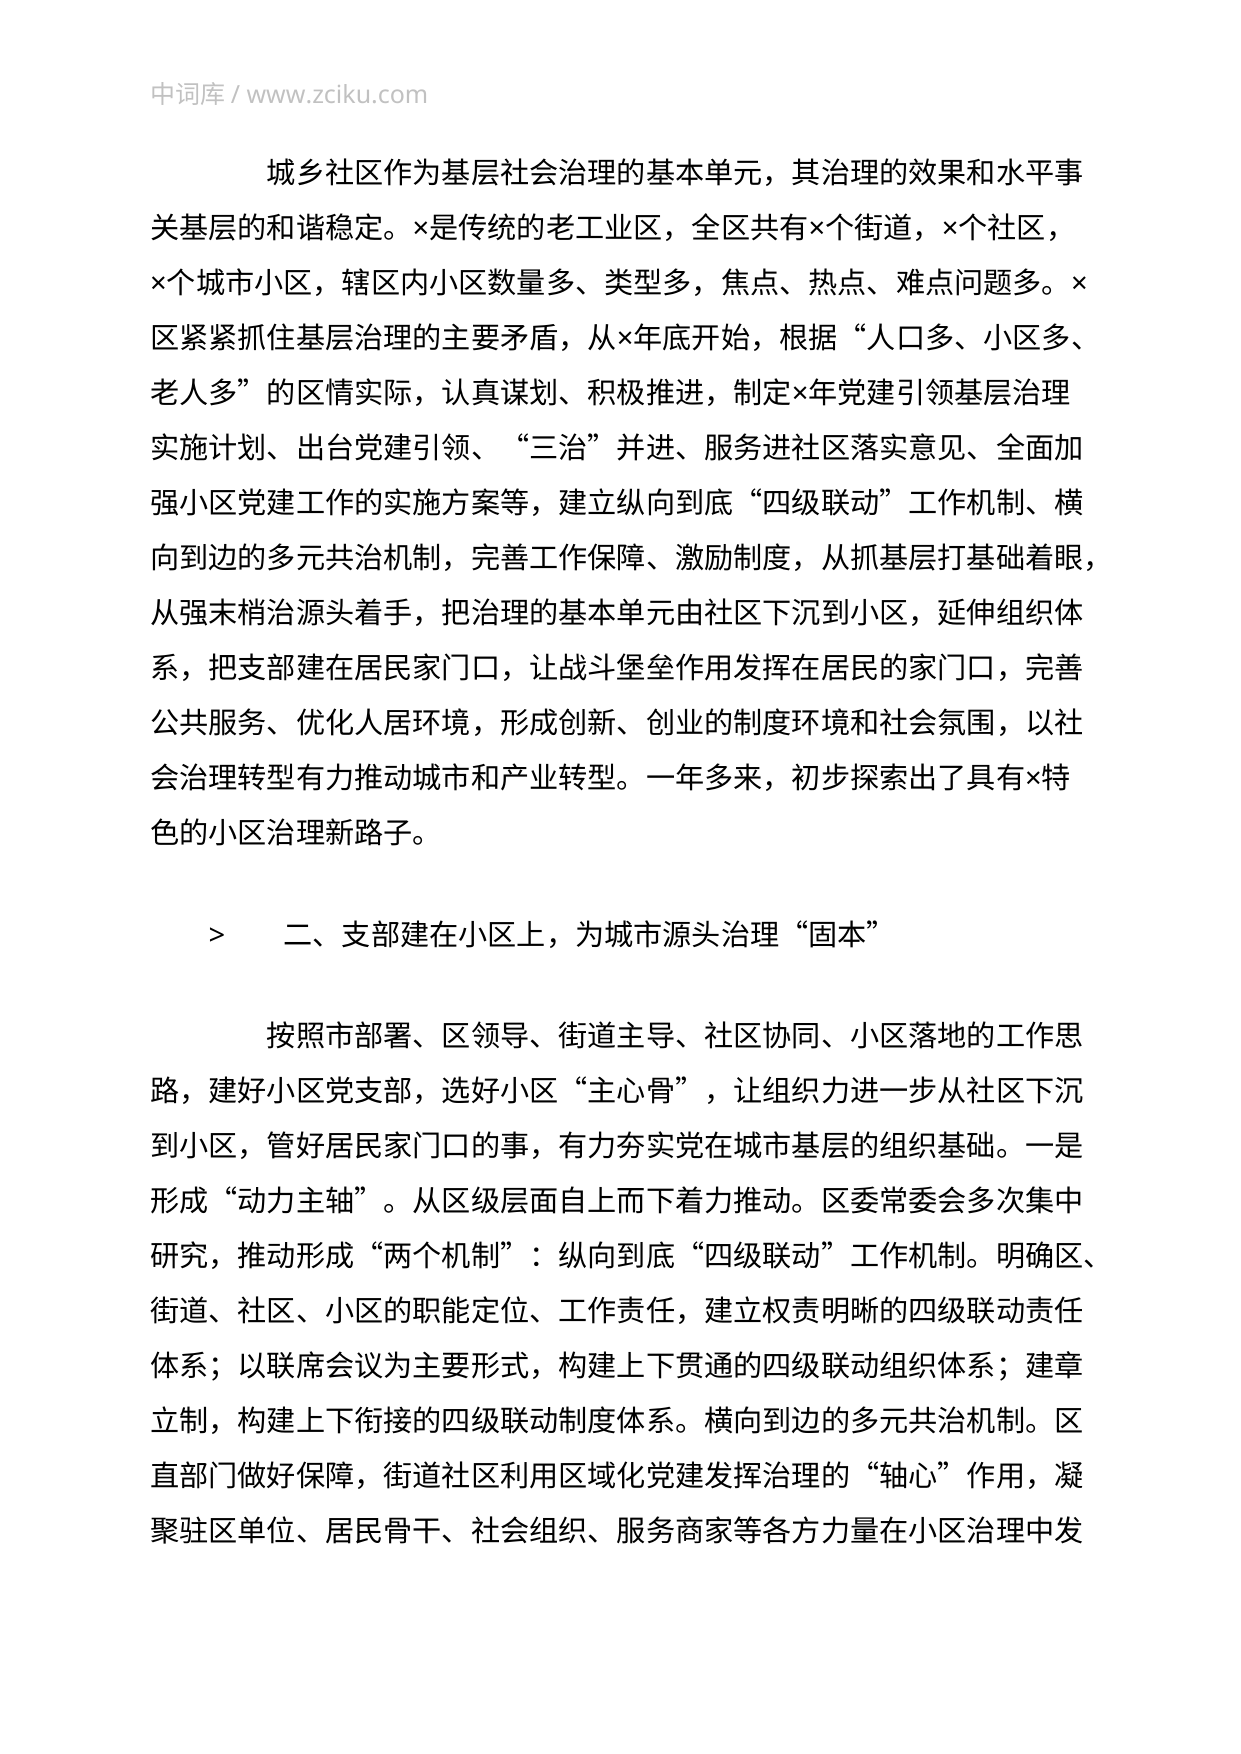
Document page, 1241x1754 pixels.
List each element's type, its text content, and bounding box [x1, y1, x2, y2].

text 城乡社区作为基层社会治理的基本单元，其治理的效果和水平事关基层的和谐稳定。×是传统的老工业区，全区共有×个街道，×个社区，×个城市小区，辖区内小区数量多、类型多，焦点、热点、难点问题多。×区紧紧抓住基层治理的主要矛盾，从×年底开始，根据“人口多、小区多、老人多”的区情实际，认真谋划、积极推进，制定×年党建引领基层治理实施计划、出台党建引领、“三治”并进、服务进社区落实意见、全面加强小区党建工作的实施方案等，建立纵向到底“四级联动”工作机制、横向到边的多元共治机制，完善工作保障、激励制度，从抓基层打基础着眼，从强末梢治源头着手，把治理的基本单元由社区下沉到小区，延伸组织体系，把支部建在居民家门口，让战斗堡垒作用发挥在居民的家门口，完善公共服务、优化人居环境，形成创新、创业的制度环境和社会氛围，以社会治理转型有力推动城市和产业转型。一年多来，初步探索出了具有×特色的小区治理新路子。 [150, 150, 1090, 852]
text > 二、支部建在小区上，为城市源头治理“固本” [150, 911, 1090, 953]
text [150, 1013, 1090, 1549]
